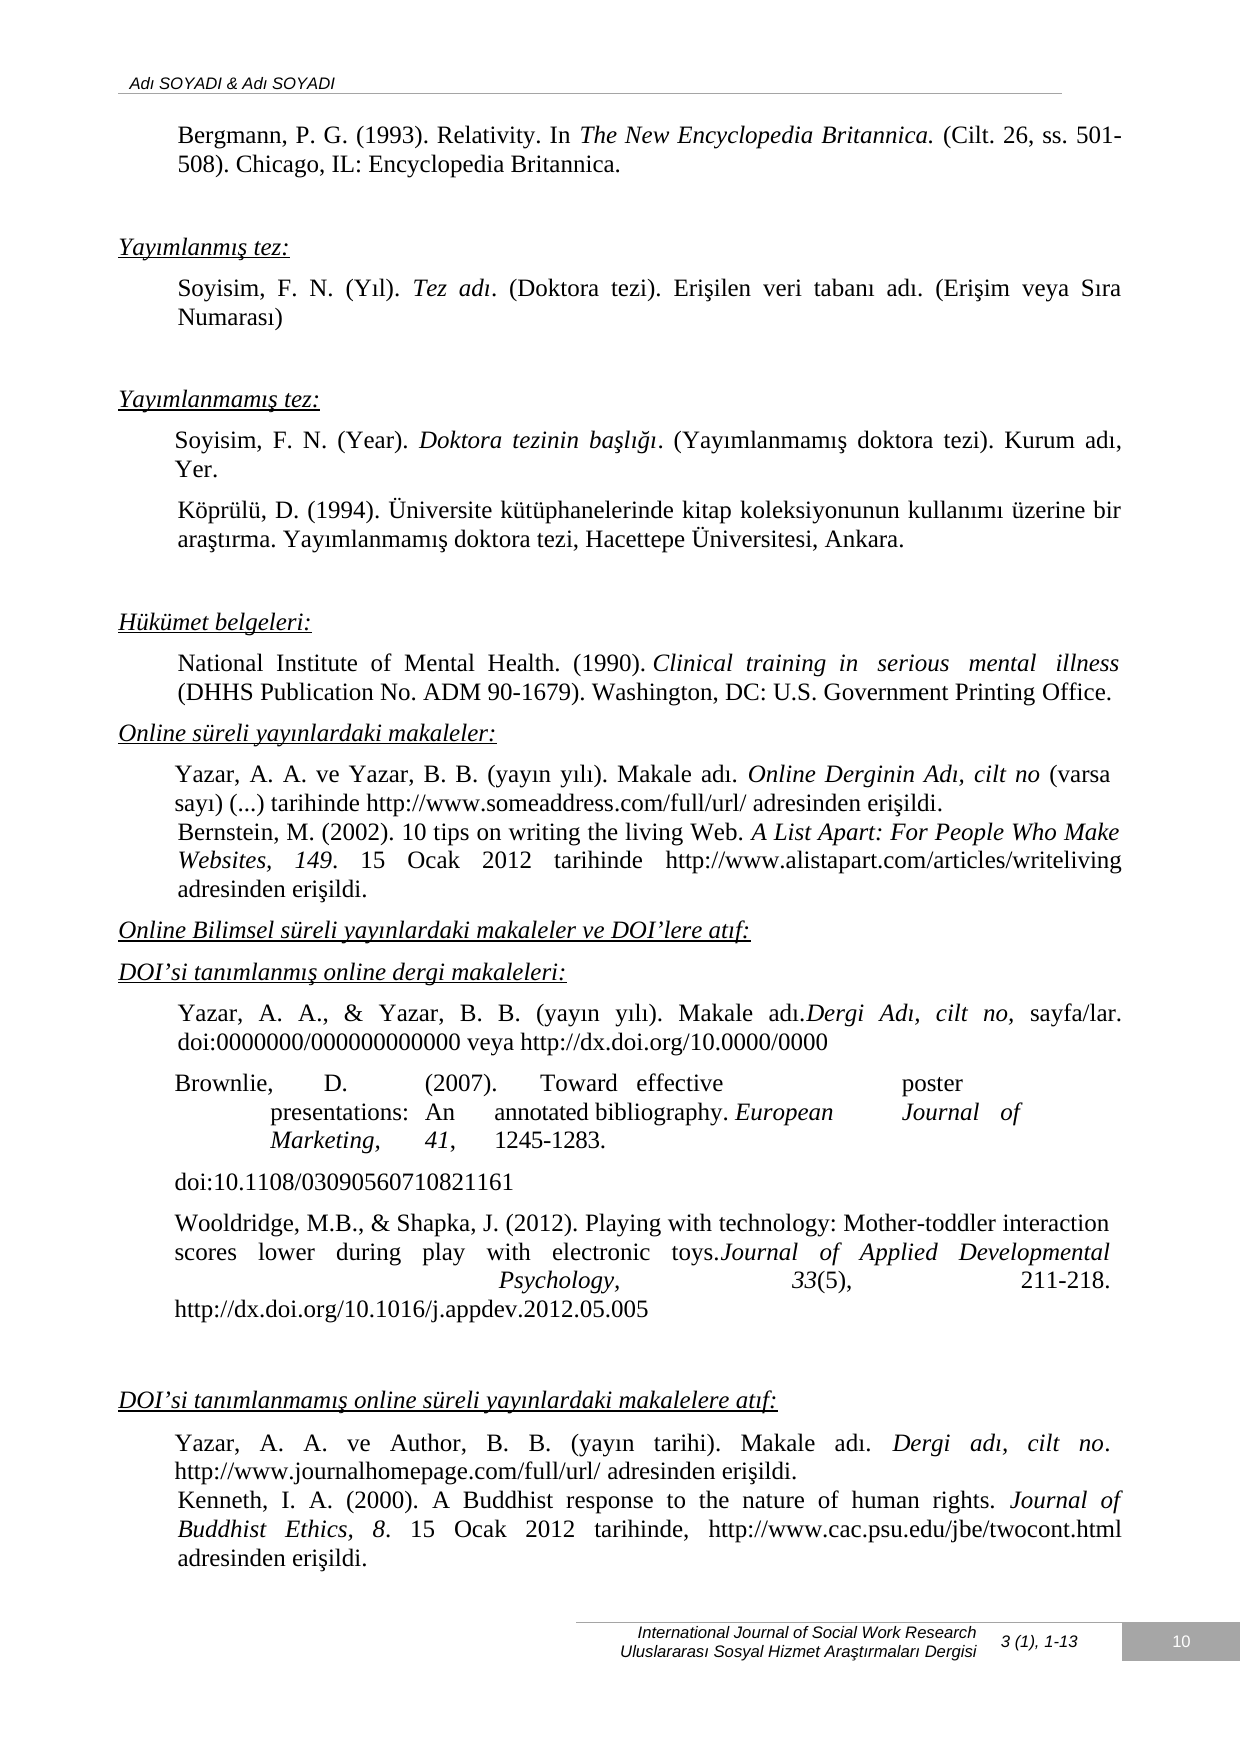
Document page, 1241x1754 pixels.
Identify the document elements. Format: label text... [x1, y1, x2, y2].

text Hükümet belgeleri: [118, 607, 1122, 635]
text Wooldridge, M.B., & Shapka, J. (2012). Playing with technology: Mother-toddler interaction scores lower during play with electronic toys.Journal of Applied Developmental Psychology, 33(5), 211-218. http://dx.doi.org/10.1016/j.appdev.2012.05.005 [174, 1208, 1110, 1323]
text Yazar, A. A. ve Yazar, B. B. (yayın yılı). Makale adı. Online Derginin Adı, cilt no (varsa sayı) (...) tarihinde http://www.someaddress.com/full/url/ adresinden erişildi. [174, 759, 1110, 817]
text Yayımlanmamış tez: [118, 384, 1122, 413]
text Kenneth, I. A. (2000). A Buddhist response to the nature of human rights. Journal of Buddhist Ethics, 8. 15 Ocak 2012 tarihinde, http://www.cac.psu.edu/jbe/twocont.html adresinden erişildi. [177, 1485, 1122, 1571]
text doi:10.1108/03090560710821161 [174, 1167, 1110, 1195]
text Soyisim, F. N. (Year). Doktora tezinin başlığı. (Yayımlanmamış doktora tezi). Kurum adı, Yer. [174, 425, 1122, 483]
text Yayımlanmış tez: [118, 232, 1122, 260]
text Yazar, A. A., & Yazar, B. B. (yayın yılı). Makale adı.Dergi Adı, cilt no, sayfa/lar. doi:0000000/000000000000 veya http://dx.doi.org/10.0000/0000 [177, 998, 1122, 1055]
text National Institute of Mental Health. (1990). Clinical training in serious mental illness (DHHS Publication No. ADM 90-1679). Washington, DC: U.S. Government Printing Office. [177, 648, 1122, 705]
text Köprülü, D. (1994). Üniversite kütüphanelerinde kitap koleksiyonunun kullanımı üzerine bir araştırma. Yayımlanmamış doktora tezi, Hacettepe Üniversitesi, Ankara. [177, 495, 1122, 553]
text Soyisim, F. N. (Yıl). Tez adı. (Doktora tezi). Erişilen veri tabanı adı. (Erişim veya Sıra Numarası) [177, 273, 1122, 330]
text DOI’si tanımlanmamış online süreli yayınlardaki makalelere atıf: [118, 1382, 1122, 1415]
text Online Bilimsel süreli yayınlardaki makaleler ve DOI’lere atıf: [118, 915, 1122, 944]
text Online süreli yayınlardaki makaleler: [118, 718, 1122, 747]
text DOI’si tanımlanmış online dergi makaleleri: [118, 957, 1122, 985]
text Bergmann, P. G. (1993). Relativity. In The New Encyclopedia Britannica. (Cilt. 26, ss. 501- 508). Chicago, IL: Encyclopedia Britannica. [177, 120, 1122, 178]
text Yazar, A. A. ve Author, B. B. (yayın tarihi). Makale adı. Dergi adı, cilt no. http://www.journalhomepage.com/full/url/ adresinden erişildi. [174, 1428, 1110, 1485]
text Brownlie, D. (2007). Toward effective poster presentations: An annotated bibliography. European Journal of Marketing, 41, 1245-1283. [174, 1068, 1122, 1154]
text Bernstein, M. (2002). 10 tips on writing the living Web. A List Apart: For People Who Make Websites, 149. 15 Ocak 2012 tarihinde http://www.alistapart.com/articles/writeliving adresinden erişildi. [177, 817, 1122, 903]
